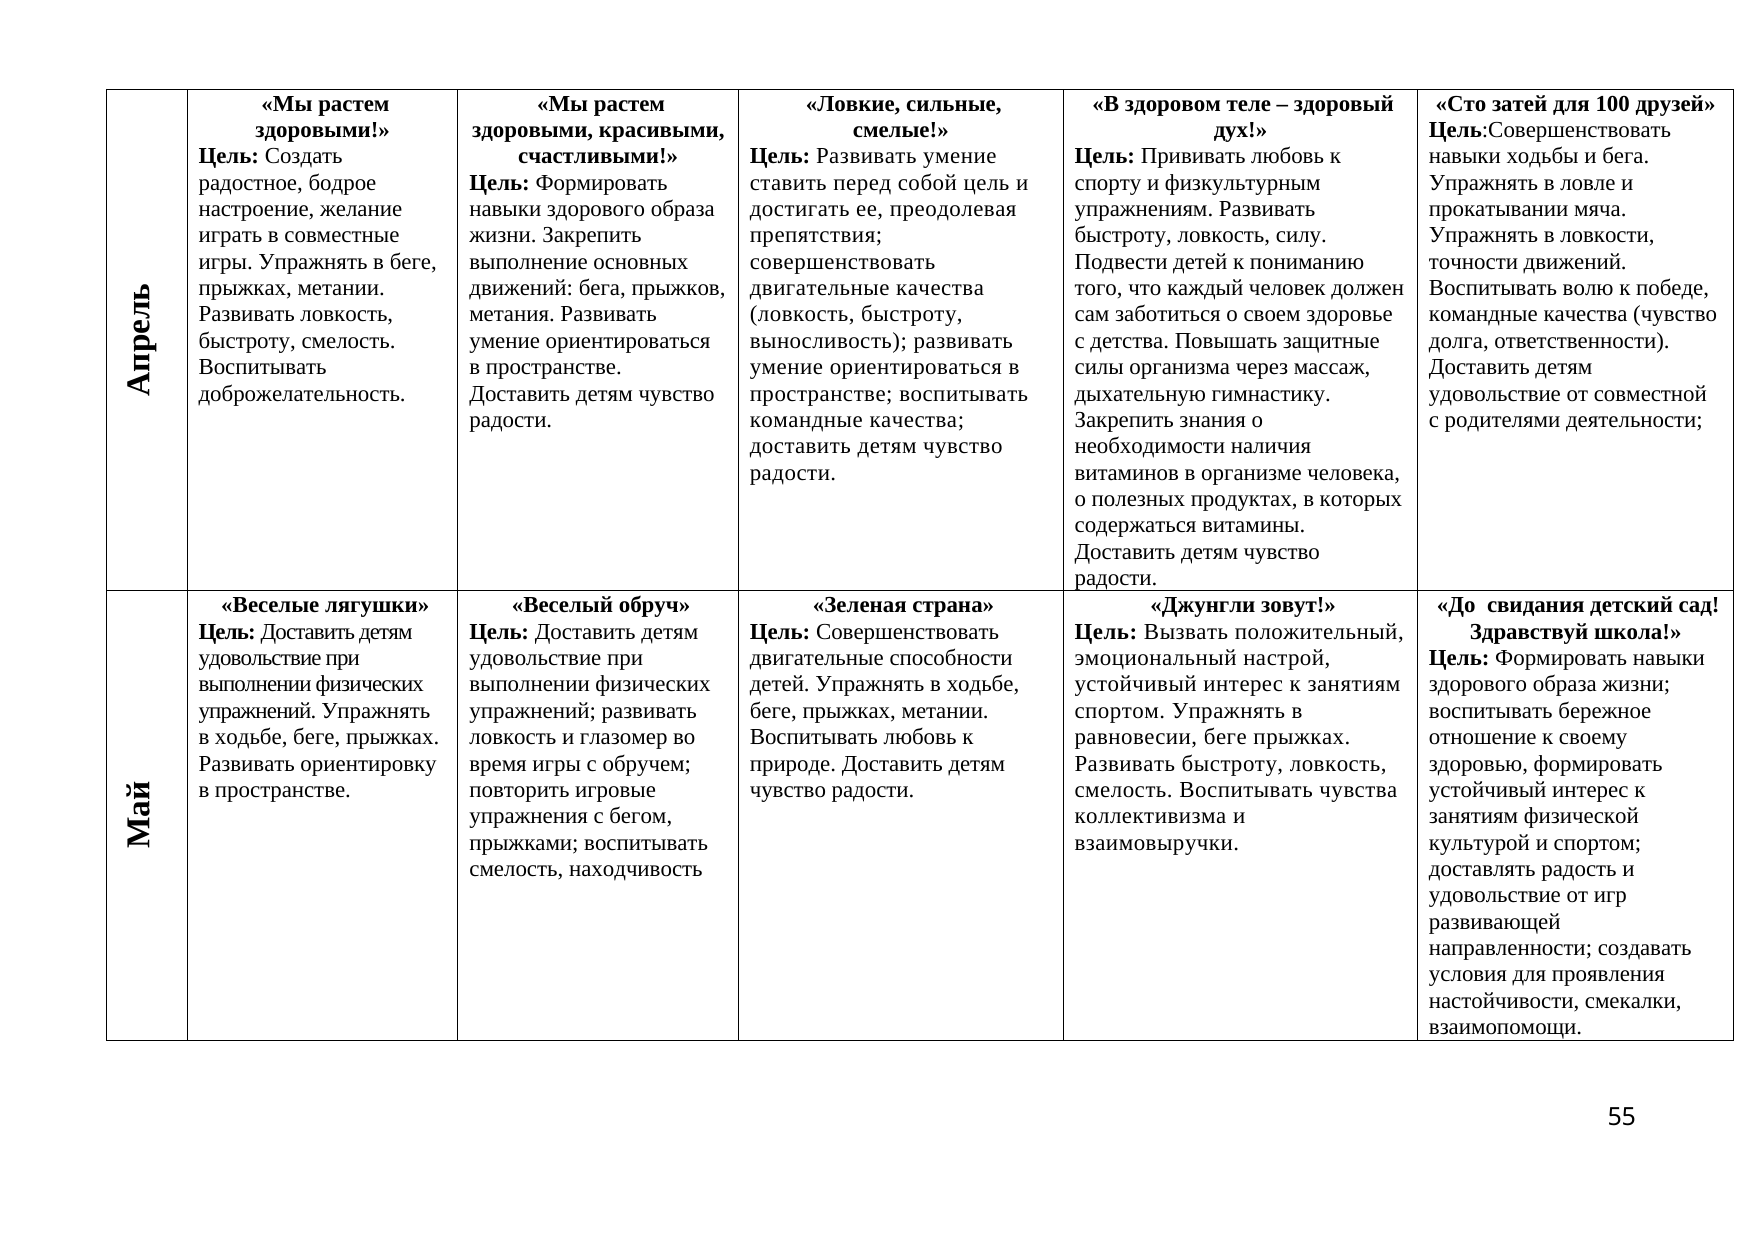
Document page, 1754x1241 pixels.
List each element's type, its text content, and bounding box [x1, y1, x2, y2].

table_cell «До свидания детский сад! Здравствуй школа!» Цель: Формировать навыки здорового образа жизни; воспитывать бережное отношение к своему здоровью, формировать устойчивый интерес к занятиям физической культурой и спортом; доставлять радость и удовольствие от игр развивающей направленности; создавать условия для проявления настойчивости, смекалки, взаимопомощи. [1418, 591, 1733, 1039]
table_cell «Мы растем здоровыми, красивыми, счастливыми!» Цель: Формировать навыки здорового образа жизни. Закрепить выполнение основных движений: бега, прыжков, метания. Развивать умение ориентироваться в пространстве. Доставить детям чувство радости. [458, 90, 738, 590]
table_cell «Ловкие, сильные, смелые!» Цель: Развивать умение ставить перед собой цель и достигать ее, преодолевая препятствия; совершенствовать двигательные качества (ловкость, быстроту, выносливость); развивать умение ориентироваться в пространстве; воспитывать командные качества; доставить детям чувство радости. [739, 90, 1063, 590]
table_cell «В здоровом теле – здоровый дух!» Цель: Прививать любовь к спорту и физкультурным упражнениям. Развивать быстроту, ловкость, силу. Подвести детей к пониманию того, что каждый человек должен сам заботиться о своем здоровье с детства. Повышать защитные силы организма через массаж, дыхательную гимнастику. Закрепить знания о необходимости наличия витаминов в организме человека, о полезных продуктах, в которых содержаться витамины. Доставить детям чувство радости. [1064, 90, 1417, 590]
table_cell «Мы растем здоровыми!» Цель: Создать радостное, бодрое настроение, желание играть в совместные игры. Упражнять в беге, прыжках, метании. Развивать ловкость, быстроту, смелость. Воспитывать доброжелательность. [188, 90, 457, 590]
table_cell «Веселые лягушки» Цель: Доставить детям удовольствие при выполнении физических упражнений. Упражнять в ходьбе, беге, прыжках. Развивать ориентировку в пространстве. [188, 591, 457, 1039]
table_cell «Веселый обруч» Цель: Доставить детям удовольствие при выполнении физических упражнений; развивать ловкость и глазомер во время игры с обручем; повторить игровые упражнения с бегом, прыжками; воспитывать смелость, находчивость [458, 591, 738, 1039]
table_cell «Джунгли зовут!» Цель: Вызвать положительный, эмоциональный настрой, устойчивый интерес к занятиям спортом. Упражнять в равновесии, беге прыжках. Развивать быстроту, ловкость, смелость. Воспитывать чувства коллективизма и взаимовыручки. [1064, 591, 1417, 1039]
table_cell Апрель [107, 90, 187, 590]
table_cell Май [107, 591, 187, 1039]
table_cell «Зеленая страна» Цель: Совершенствовать двигательные способности детей. Упражнять в ходьбе, беге, прыжках, метании. Воспитывать любовь к природе. Доставить детям чувство радости. [739, 591, 1063, 1039]
table_cell «Сто затей для 100 друзей» Цель:Совершенствовать навыки ходьбы и бега. Упражнять в ловле и прокатывании мяча. Упражнять в ловкости, точности движений. Воспитывать волю к победе, командные качества (чувство долга, ответственности). Доставить детям удовольствие от совместной с родителями деятельности; [1418, 90, 1733, 590]
